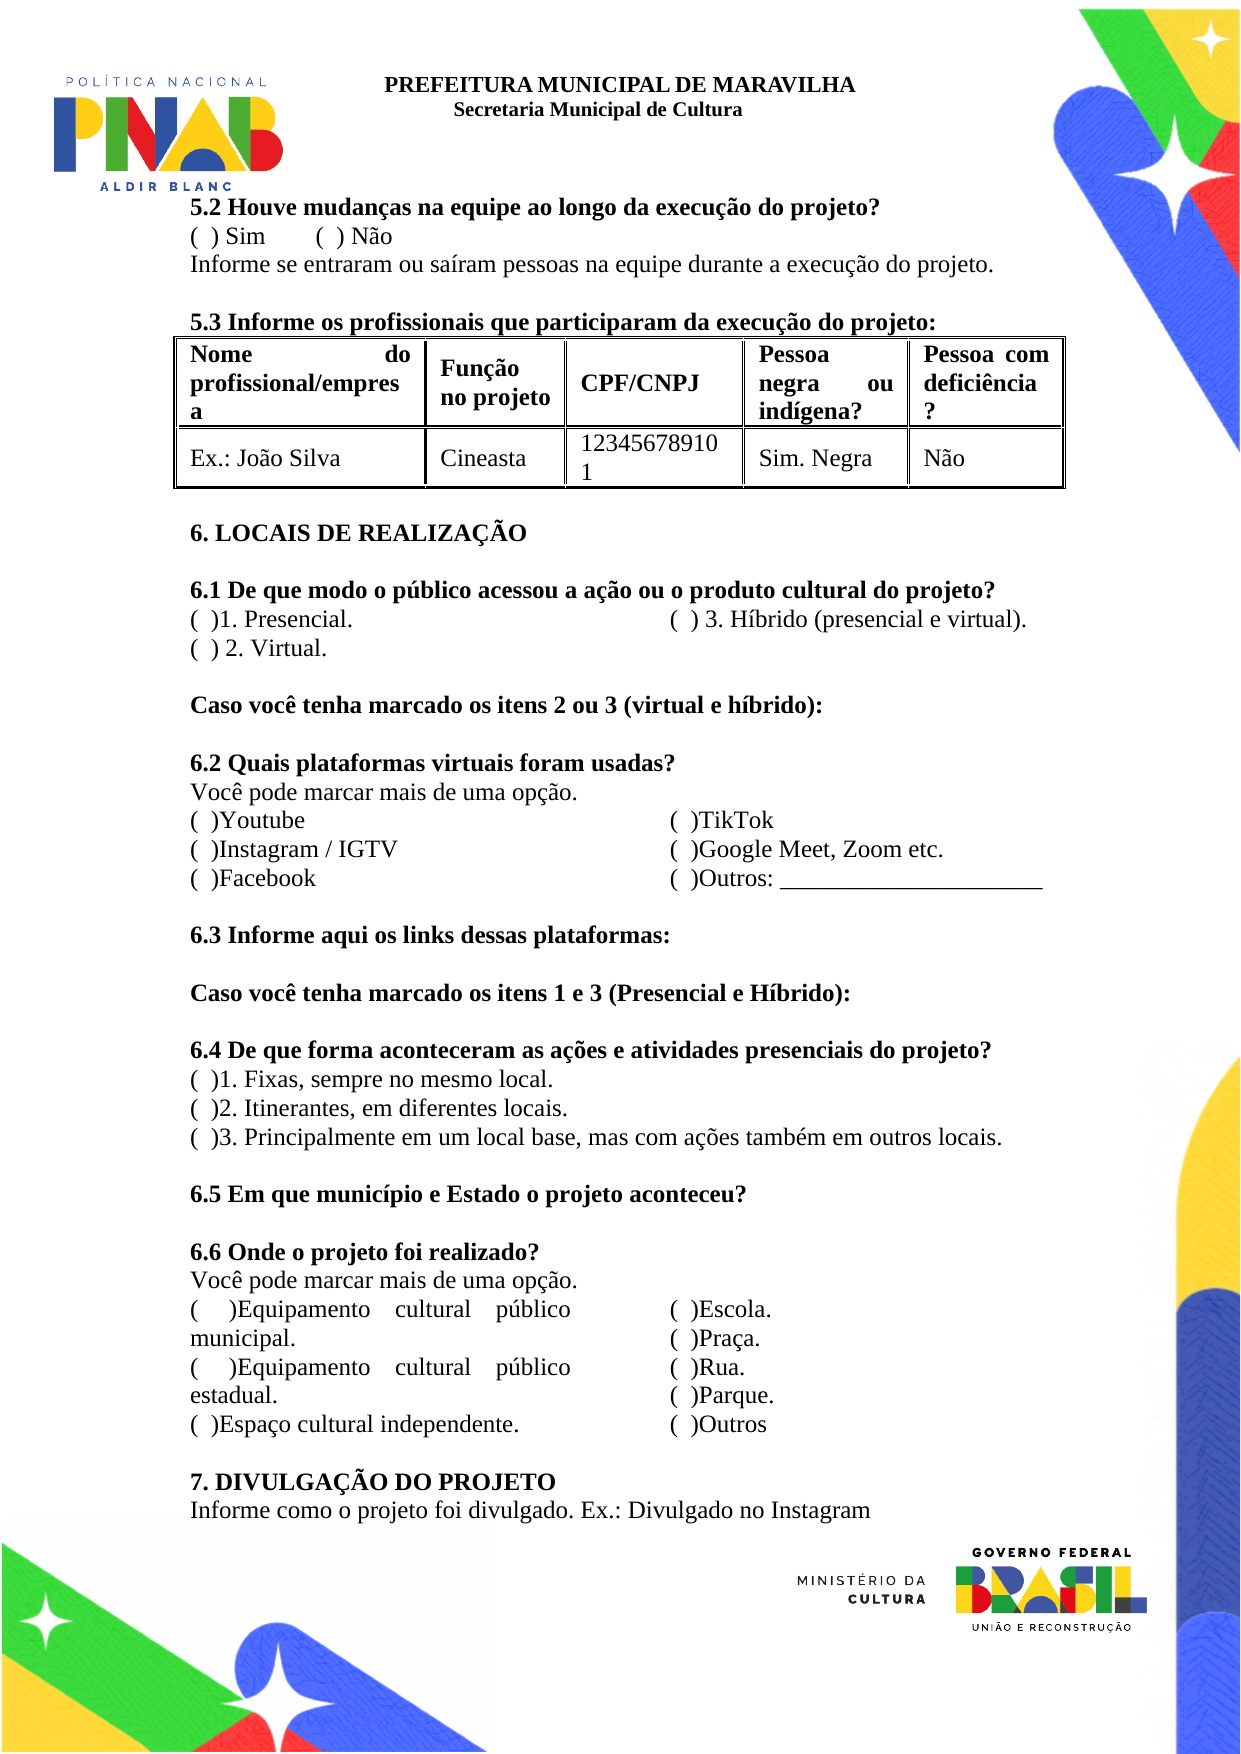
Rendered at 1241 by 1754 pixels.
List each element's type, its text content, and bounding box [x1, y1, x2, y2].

text Você pode marcar mais de uma opção. [190, 777, 1051, 805]
text 5.2 Houve mudanças na equipe ao longo da execução do projeto? [190, 192, 1051, 221]
table_cell Cineasta [425, 429, 566, 486]
table_cell Não [909, 425, 1063, 486]
text ( ) 2. Virtual. [190, 633, 571, 662]
text 6.3 Informe aqui os links dessas plataformas: [190, 920, 1051, 949]
text ( )Praça. [669, 1323, 1051, 1352]
table_header CPF/CNPJ [566, 339, 744, 425]
text ( )Youtube [190, 805, 571, 834]
table_cell Ex.: João Silva [177, 425, 425, 486]
text ( ) Sim ( ) Não [190, 221, 1051, 249]
text ( )Equipamento cultural público municipal. [190, 1294, 571, 1352]
text ( )Outros [669, 1409, 1051, 1438]
text ( )1. Presencial. [190, 604, 571, 633]
picture [2, 1517, 491, 1752]
text Informe se entraram ou saíram pessoas na equipe durante a execução do projeto. [190, 249, 1051, 278]
text 6.1 De que modo o público acessou a ação ou o produto cultural do projeto? [190, 575, 1051, 604]
text ( )Parque. [669, 1380, 1051, 1409]
text 6. LOCAIS DE REALIZAÇÃO [190, 518, 1051, 547]
text 7. DIVULGAÇÃO DO PROJETO [190, 1467, 1051, 1495]
table_header Nome do profissional/empresa [177, 339, 425, 425]
text ( )Instagram / IGTV [190, 834, 571, 863]
text ( )Outros: _____________________ [669, 863, 1051, 892]
text 6.6 Onde o projeto foi realizado? [190, 1237, 1051, 1265]
picture [1018, 0, 1241, 464]
text ( )Google Meet, Zoom etc. [669, 834, 1051, 863]
text ( )3. Principalmente em um local base, mas com ações também em outros locais. [190, 1122, 1051, 1150]
text ( )1. Fixas, sempre no mesmo local. [190, 1064, 1051, 1093]
table_header Pessoa com deficiência? [909, 339, 1062, 425]
text ( )TikTok [669, 805, 1051, 834]
text Você pode marcar mais de uma opção. [190, 1265, 1051, 1294]
text Informe como o projeto foi divulgado. Ex.: Divulgado no Instagram [190, 1495, 1051, 1524]
table_header Pessoa negra ou indígena? [744, 339, 908, 425]
picture [781, 1041, 1241, 1754]
text Caso você tenha marcado os itens 2 ou 3 (virtual e híbrido): [190, 690, 1051, 719]
text ( )Espaço cultural independente. [190, 1409, 571, 1438]
text ( )2. Itinerantes, em diferentes locais. [190, 1093, 1051, 1122]
text ( ) 3. Híbrido (presencial e virtual). [669, 604, 1051, 633]
picture [0, 45, 318, 212]
text ( )Facebook [190, 863, 571, 892]
table_cell 123456789101 [566, 429, 744, 486]
text 6.2 Quais plataformas virtuais foram usadas? [190, 748, 1051, 777]
text ( )Equipamento cultural público estadual. [190, 1352, 571, 1409]
table_header Função no projeto [425, 339, 566, 425]
text 6.5 Em que município e Estado o projeto aconteceu? [190, 1179, 1051, 1208]
text 6.4 De que forma aconteceram as ações e atividades presenciais do projeto? [190, 1035, 1051, 1064]
text ( )Escola. [669, 1294, 1051, 1323]
text ( )Rua. [669, 1352, 1051, 1380]
table_cell Sim. Negra [744, 429, 908, 486]
text 5.3 Informe os profissionais que participaram da execução do projeto: [190, 307, 1051, 336]
text Caso você tenha marcado os itens 1 e 3 (Presencial e Híbrido): [190, 978, 1051, 1007]
